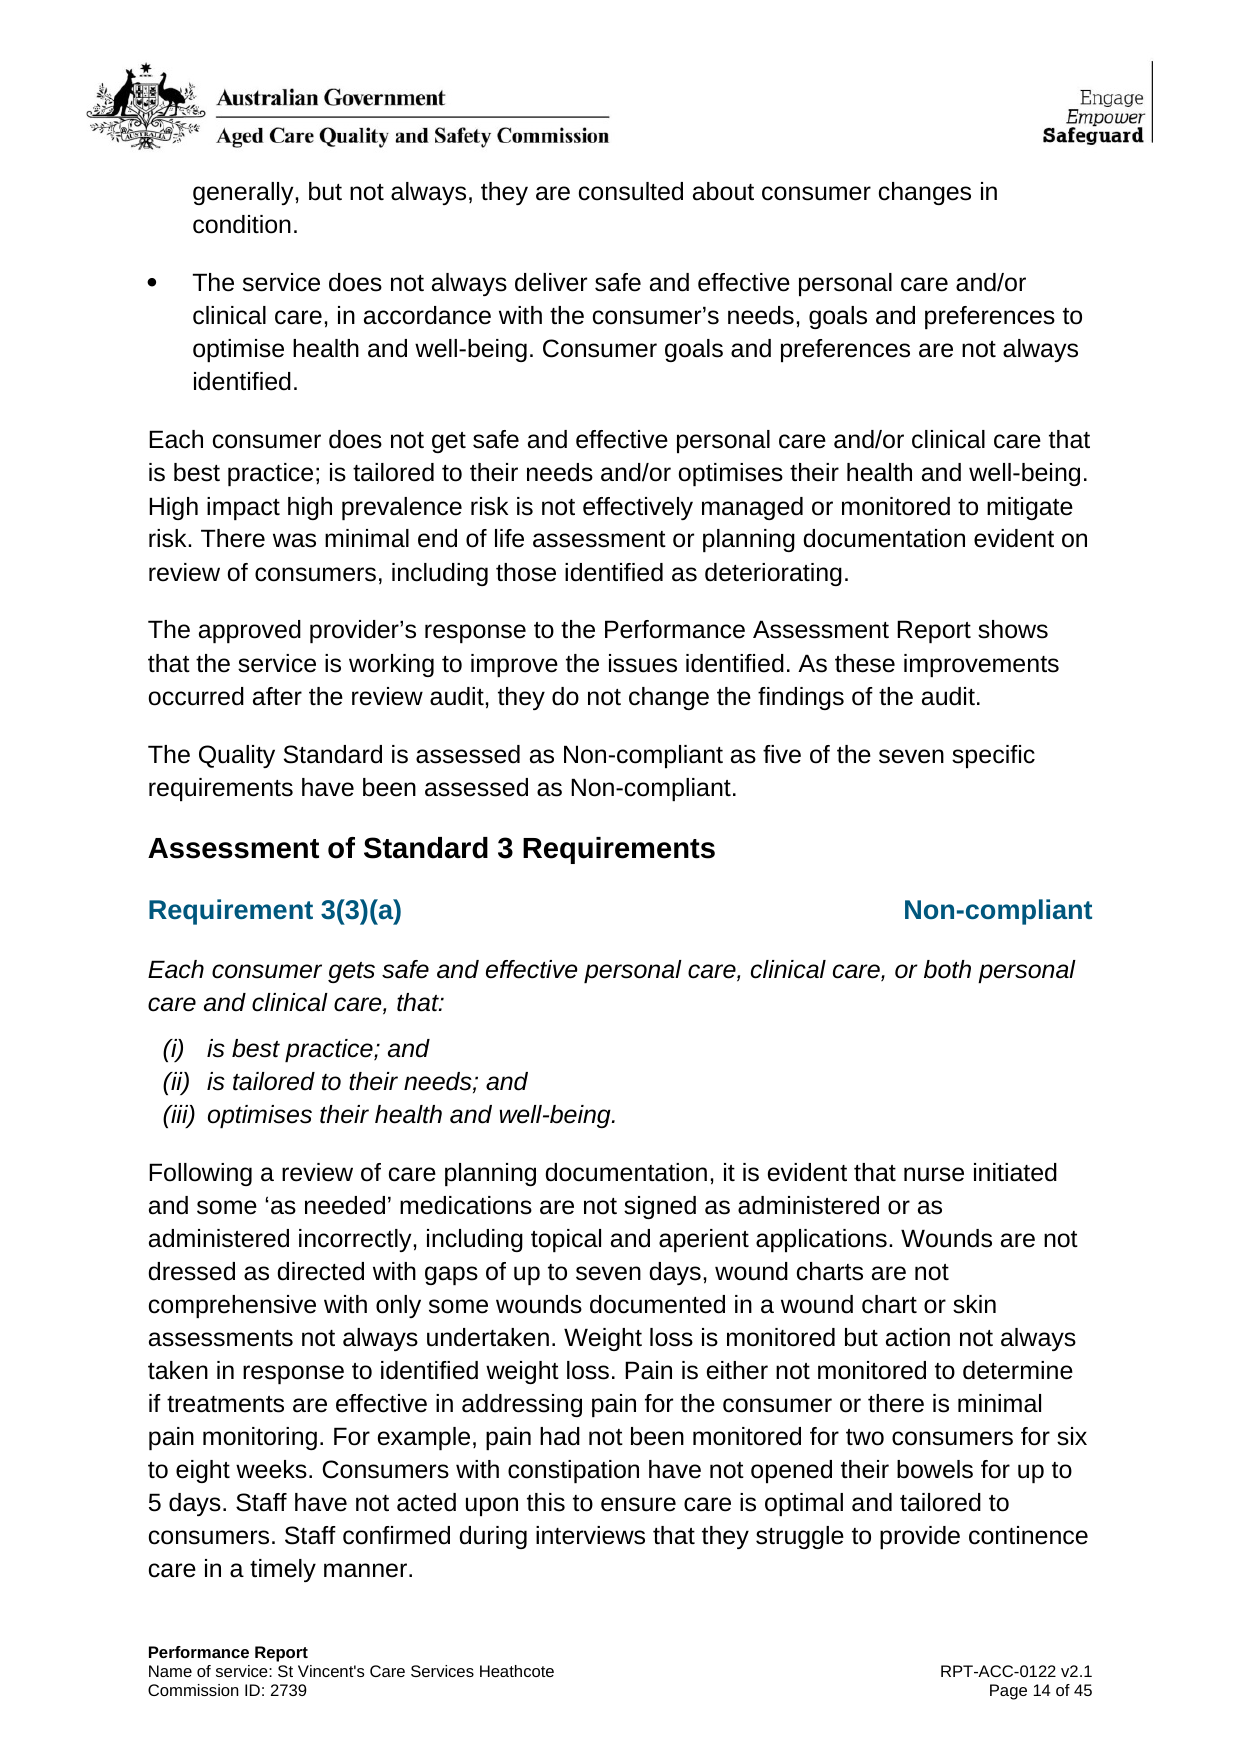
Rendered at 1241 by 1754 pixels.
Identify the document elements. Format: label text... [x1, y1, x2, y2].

list optimises their health and well-being. [162, 1100, 1092, 1128]
subtitle Assessment of Standard 3 Requirements [148, 831, 1092, 864]
text The Quality Standard is assessed as Non-compliant as five of the seven specific requirements have been assessed as Non-compliant. [148, 739, 1092, 801]
text Each consumer does not get safe and effective personal care and/or clinical care that is best practice; is tailored to their needs and/or optimises their health and well-being. High impact high prevalence risk is not effectively managed or monitored to mitigate risk. There was minimal end of life assessment or planning documentation evident on review of consumers, including those identified as deteriorating. [148, 425, 1092, 586]
text Following a review of care planning documentation, it is evident that nurse initiated and some ‘as needed’ medications are not signed as administered or as administered incorrectly, including topical and aperient applications. Wounds are not dressed as directed with gaps of up to seven days, wound charts are not comprehensive with only some wounds documented in a wound chart or skin assessments not always undertaken. Weight loss is monitored but action not always taken in response to identified weight loss. Pain is either not monitored to determine if treatments are effective in addressing pain for the consumer or there is minimal pain monitoring. For example, pain had not been monitored for two consumers for six to eight weeks. Consumers with constipation have not opened their bowels for up to 5 days. Staff have not acted upon this to ensure care is optimal and tailored to consumers. Staff confirmed during interviews that they struggle to provide continence care in a timely manner. [148, 1158, 1092, 1583]
text Each consumer gets safe and effective personal care, clinical care, or both personal care and clinical care, that: [148, 955, 1092, 1017]
picture [0, 1, 1241, 171]
subtitle Requirement 3(3)(a) Non-compliant [148, 894, 1092, 925]
list is best practice; and [162, 1034, 1092, 1062]
list is tailored to their needs; and [162, 1067, 1092, 1095]
list The service does not always deliver safe and effective personal care and/or clinical care, in accordance with the consumer’s needs, goals and preferences to optimise health and well-being. Consumer goals and preferences are not always identified. [148, 268, 1092, 396]
text The approved provider’s response to the Performance Assessment Report shows that the service is working to improve the issues identified. As these improvements occurred after the review audit, they do not change the findings of the audit. [148, 616, 1092, 710]
